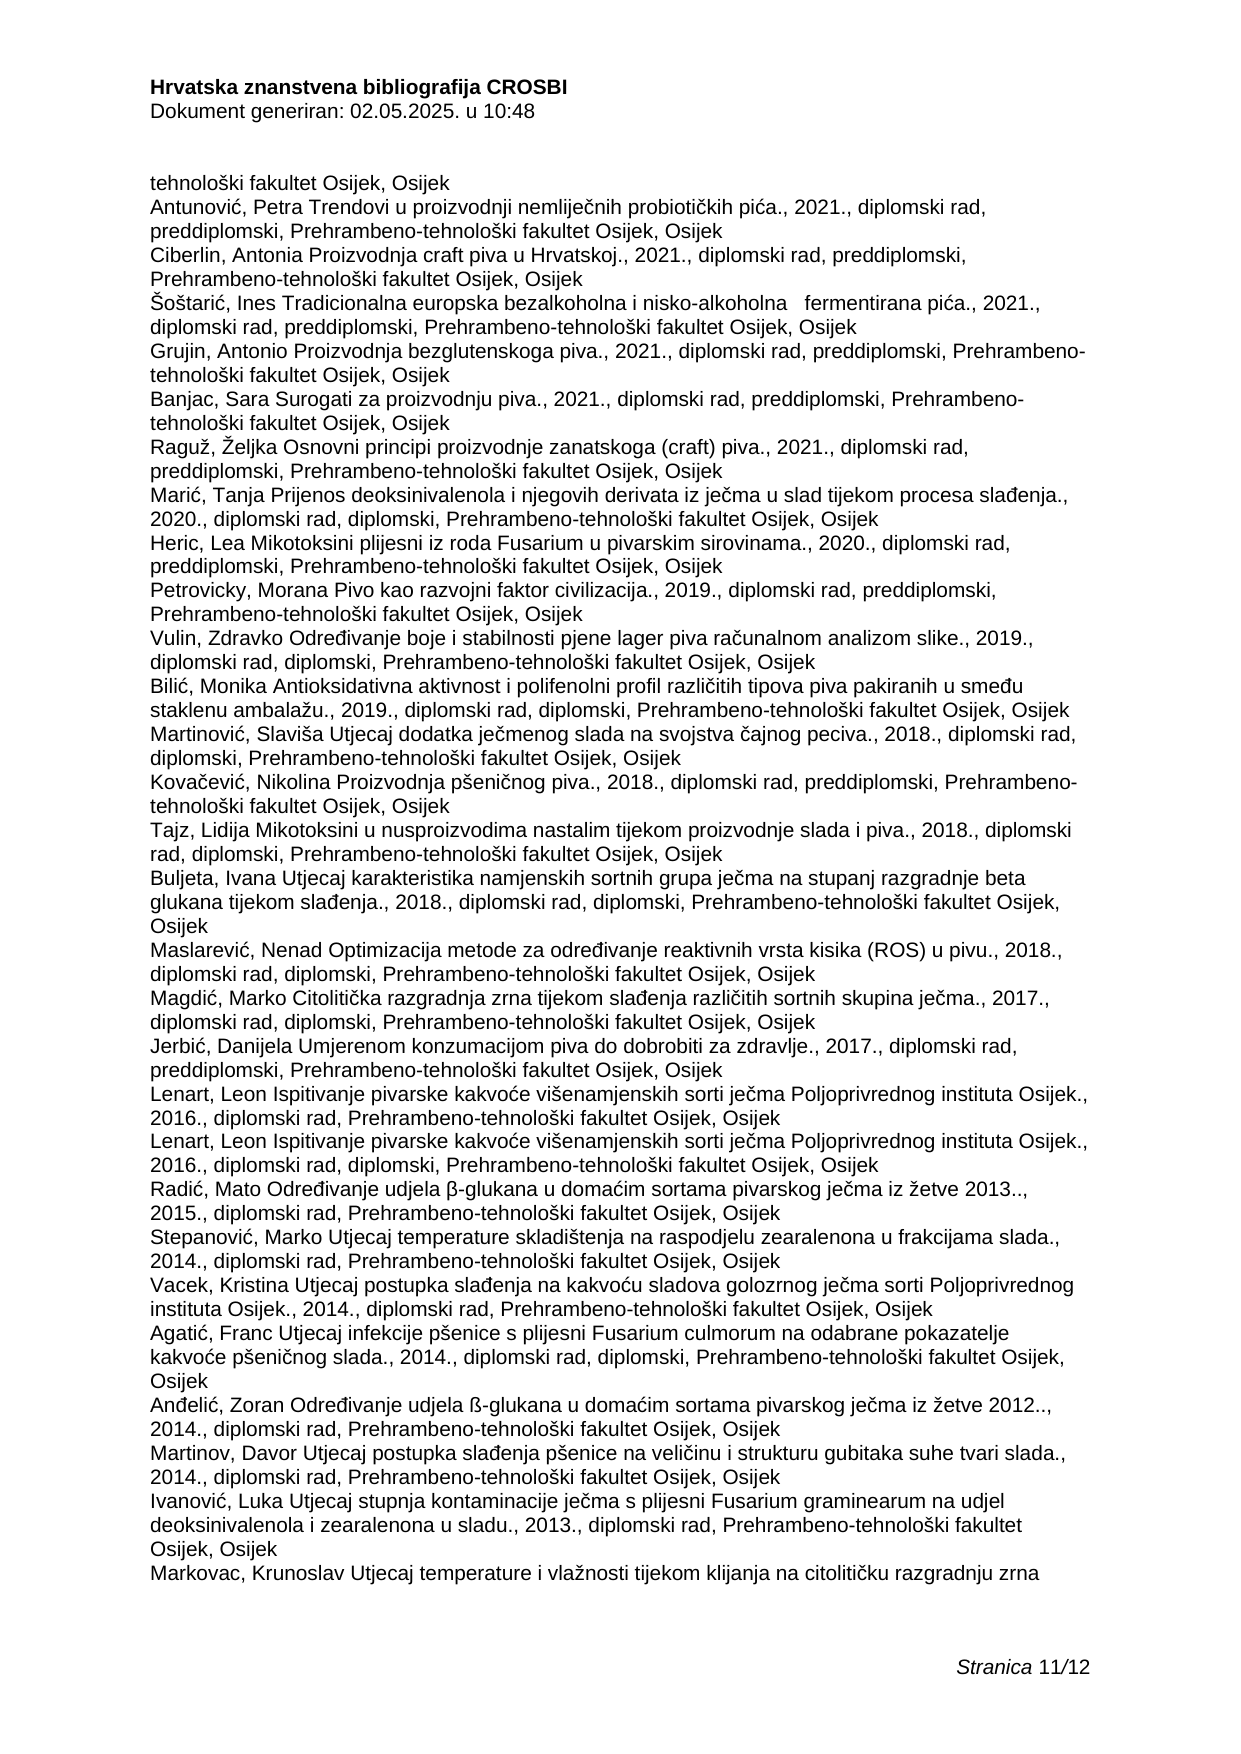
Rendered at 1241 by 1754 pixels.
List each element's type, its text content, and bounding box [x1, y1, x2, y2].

text Tajz, Lidija [150, 818, 1090, 866]
text Anđelić, Zoran [150, 1393, 1090, 1441]
text Raguž, Željka [150, 434, 1090, 482]
text Lenart, Leon [150, 1129, 1090, 1177]
text Buljeta, Ivana [150, 866, 1090, 938]
text Agatić, Franc [150, 1321, 1090, 1393]
text Bilić, Monika [150, 674, 1090, 722]
text Stepanović, Marko [150, 1225, 1090, 1273]
text Banjac, Sara [150, 387, 1090, 434]
text Martinov, Davor [150, 1441, 1090, 1489]
text Grujin, Antonio [150, 339, 1090, 387]
text Lenart, Leon [150, 1081, 1090, 1129]
text Radić, Mato [150, 1177, 1090, 1225]
text Petrovicky, Morana [150, 578, 1090, 626]
text Marić, Tanja [150, 482, 1090, 530]
text Ivanović, Luka [150, 1489, 1090, 1561]
text Kovačević, Nikolina [150, 770, 1090, 818]
text Maslarević, Nenad [150, 938, 1090, 986]
text Šoštarić, Ines [150, 291, 1090, 339]
text Magdić, Marko [150, 986, 1090, 1033]
text Markovac, Krunoslav [150, 1561, 1090, 1584]
text Vulin, Zdravko [150, 626, 1090, 674]
text Jerbić, Danijela [150, 1033, 1090, 1081]
text Antunović, Petra [150, 195, 1090, 243]
text Martinović, Slaviša [150, 722, 1090, 770]
text El Habbab, Patrik [150, 171, 1090, 195]
text Vacek, Kristina [150, 1273, 1090, 1321]
text Heric, Lea [150, 530, 1090, 578]
text Ciberlin, Antonia [150, 243, 1090, 291]
